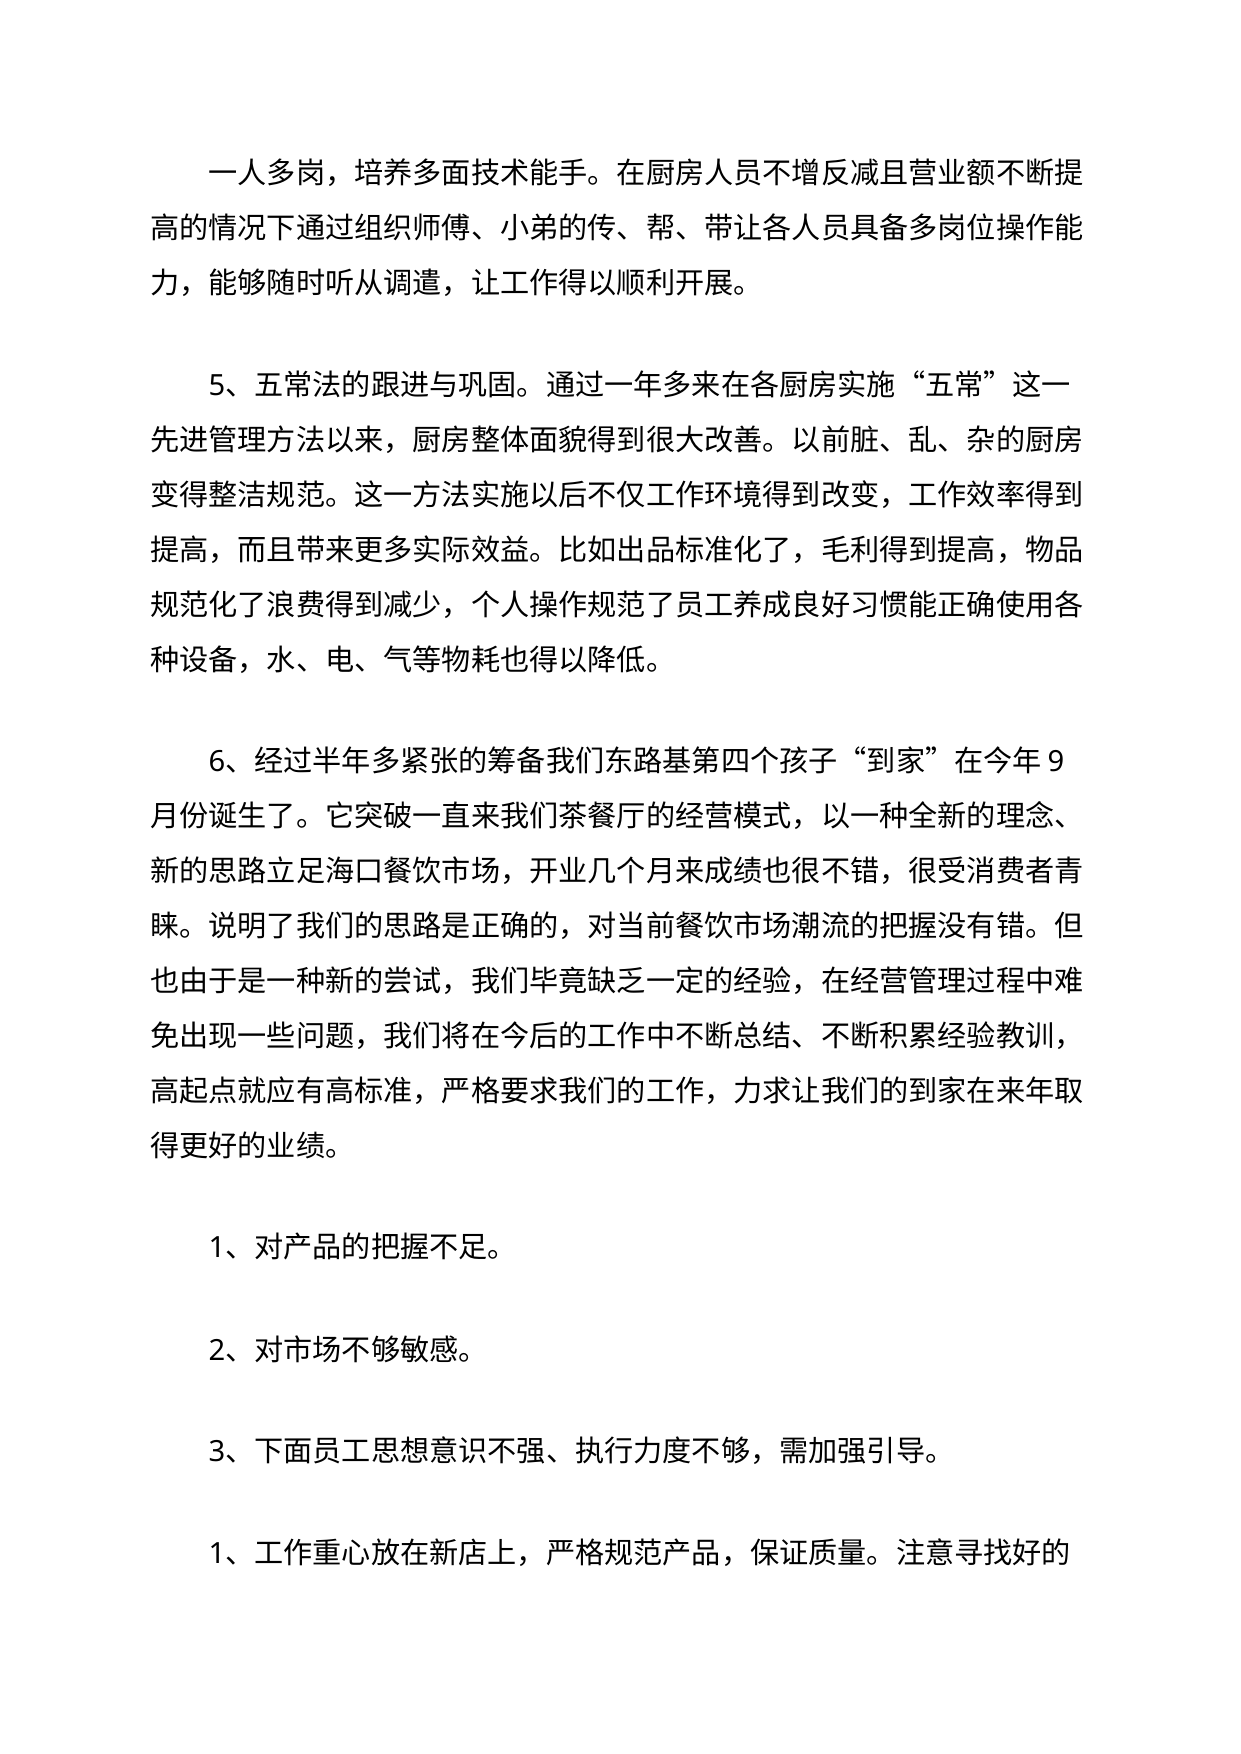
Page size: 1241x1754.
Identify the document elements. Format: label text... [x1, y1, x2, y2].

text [150, 1530, 1090, 1572]
text 5、五常法的跟进与巩固。通过一年多来在各厨房实施“五常”这一先进管理方法以来，厨房整体面貌得到很大改善。以前脏、乱、杂的厨房变得整洁规范。这一方法实施以后不仅工作环境得到改变，工作效率得到提高，而且带来更多实际效益。比如出品标准化了，毛利得到提高，物品规范化了浪费得到减少，个人操作规范了员工养成良好习惯能正确使用各种设备，水、电、气等物耗也得以降低。 [150, 362, 1090, 678]
text 6、经过半年多紧张的筹备我们东路基第四个孩子“到家”在今年9月份诞生了。它突破一直来我们茶餐厅的经营模式，以一种全新的理念、新的思路立足海口餐饮市场，开业几个月来成绩也很不错，很受消费者青睐。说明了我们的思路是正确的，对当前餐饮市场潮流的把握没有错。但也由于是一种新的尝试，我们毕竟缺乏一定的经验，在经营管理过程中难免出现一些问题，我们将在今后的工作中不断总结、不断积累经验教训，高起点就应有高标准，严格要求我们的工作，力求让我们的到家在来年取得更好的业绩。 [150, 738, 1090, 1164]
text 1、对产品的把握不足。 [150, 1224, 1090, 1266]
text 一人多岗，培养多面技术能手。在厨房人员不增反减且营业额不断提高的情况下通过组织师傅、小弟的传、帮、带让各人员具备多岗位操作能力，能够随时听从调遣，让工作得以顺利开展。 [150, 150, 1090, 302]
text 3、下面员工思想意识不强、执行力度不够，需加强引导。 [150, 1428, 1090, 1470]
text 2、对市场不够敏感。 [150, 1326, 1090, 1368]
